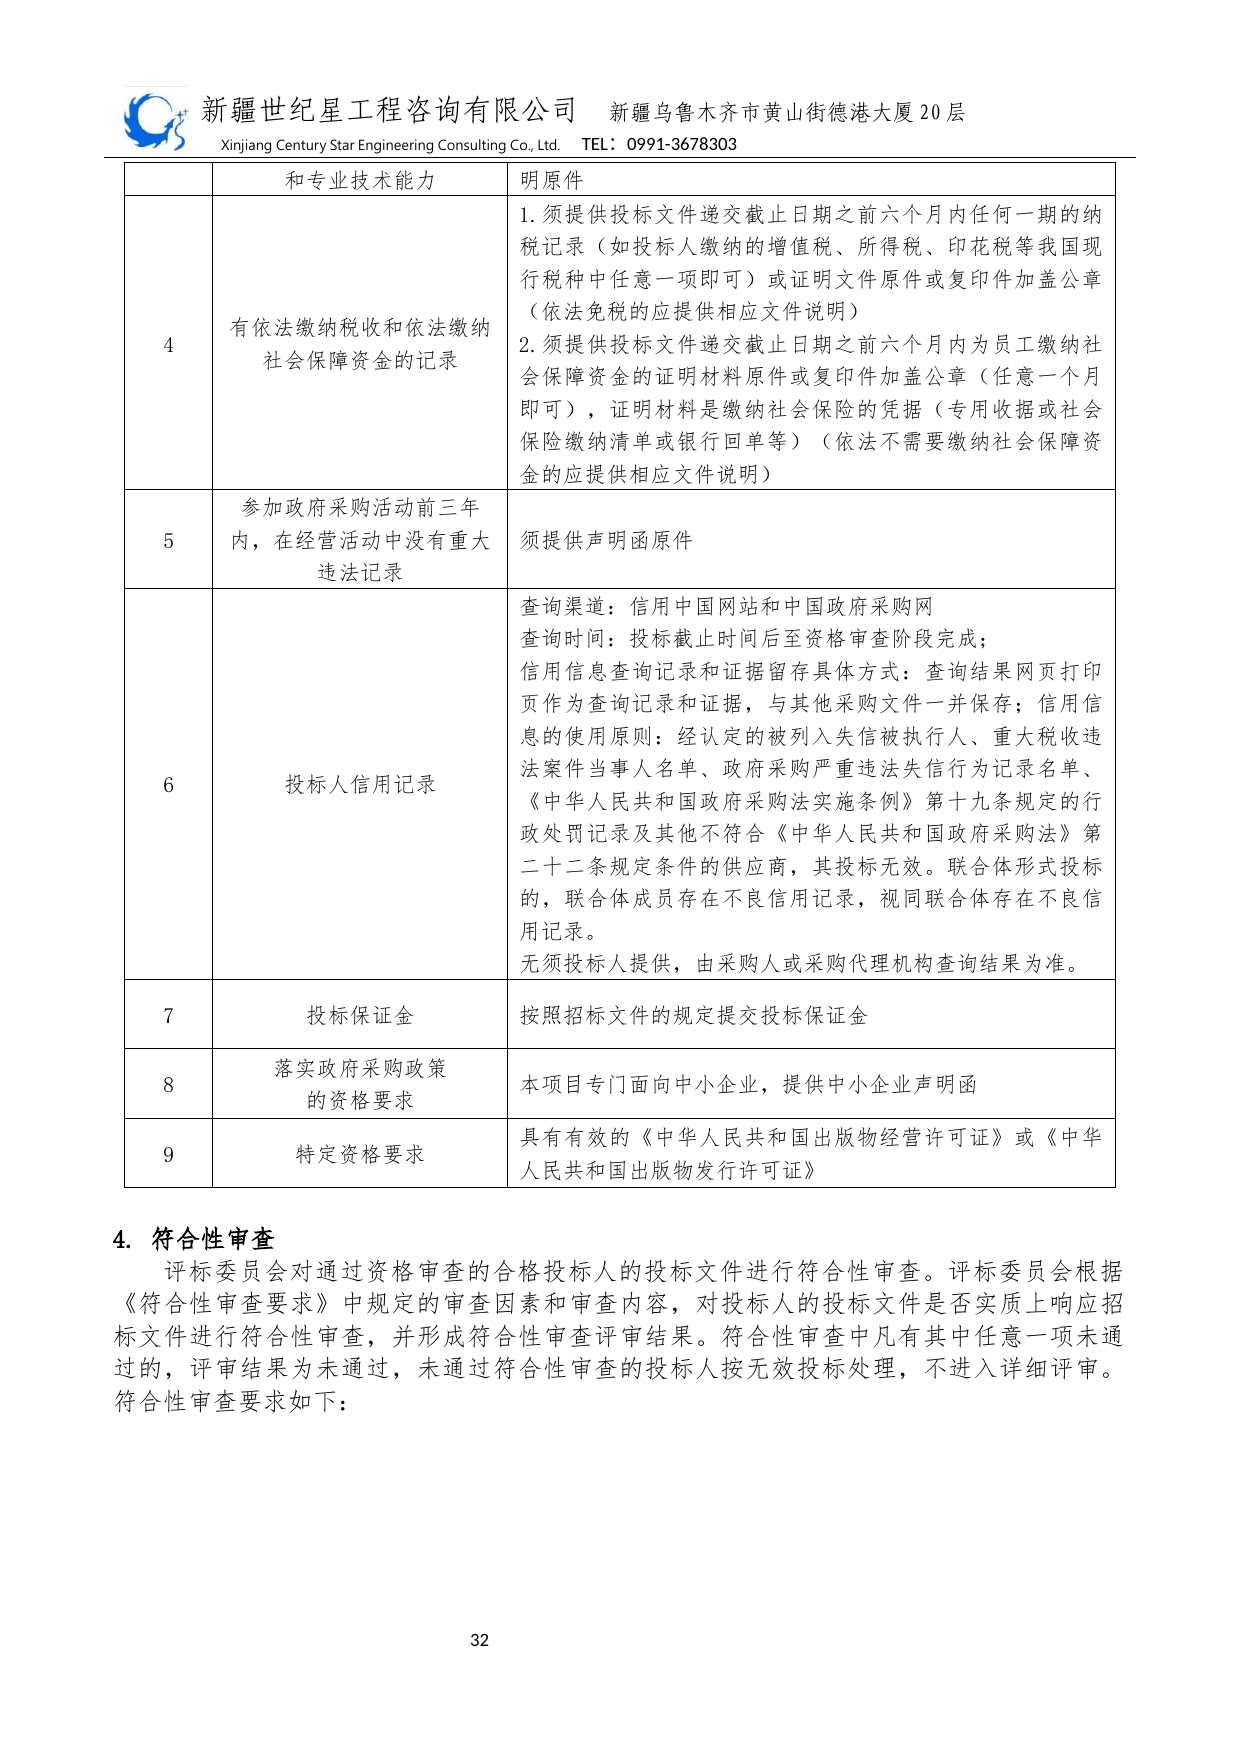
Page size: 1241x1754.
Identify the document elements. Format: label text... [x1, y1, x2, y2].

table_cell 投标保证金 [213, 980, 507, 1048]
table_cell 6 [125, 589, 212, 978]
table_cell 投标人信用记录 [213, 589, 507, 978]
table_cell 具有履行合同所必需的设备和专业技术能力 [213, 163, 507, 195]
table_cell 须提供声明函原件 [508, 490, 1115, 587]
table_cell 须提供具备履行合同所必需的设备和专业技术能力的书面声明原件 [508, 163, 1115, 195]
text 评标委员会对通过资格审查的合格投标人的投标文件进行符合性审查。评标委员会根据《符合性审查要求》中规定的审查因素和审查内容，对投标人的投标文件是否实质上响应招标文件进行符合性审查，并形成符合性审查评审结果。符合性审查中凡有其中任意一项未通过的，评审结果为未通过，未通过符合性审查的投标人按无效投标处理，不进入详细评审。符合性审查要求如下： [112, 1253, 1128, 1415]
table_cell 有依法缴纳税收和依法缴纳社会保障资金的记录 [213, 196, 507, 489]
table_cell 查询渠道：信用中国网站和中国政府采购网 查询时间：投标截止时间后至资格审查阶段完成； 信用信息查询记录和证据留存具体方式：查询结果网页打印页作为查询记录和证据，与其他采购文件一并保存；信用信息的使用原则：经认定的被列入失信被执行人、重大税收违法案件当事人名单、政府采购严重违法失信行为记录名单、《中华人民共和国政府采购法实施条例》第十九条规定的行政处罚记录及其他不符合《中华人民共和国政府采购法》第二十二条规定条件的供应商，其投标无效。联合体形式投标的，联合体成员存在不良信用记录，视同联合体存在不良信用记录。 无须投标人提供，由采购人或采购代理机构查询结果为准。 [508, 589, 1115, 978]
table_cell 按照招标文件的规定提交投标保证金 [508, 980, 1115, 1048]
table_cell 8 [125, 1049, 212, 1117]
table_cell 4 [125, 196, 212, 489]
table_cell 1.须提供投标文件递交截止日期之前六个月内任何一期的纳税记录（如投标人缴纳的增值税、所得税、印花税等我国现行税种中任意一项即可）或证明文件原件或复印件加盖公章（依法免税的应提供相应文件说明） 2.须提供投标文件递交截止日期之前六个月内为员工缴纳社会保障资金的证明材料原件或复印件加盖公章（任意一个月即可），证明材料是缴纳社会保险的凭据（专用收据或社会保险缴纳清单或银行回单等）（依法不需要缴纳社会保障资金的应提供相应文件说明） [508, 196, 1115, 489]
table_cell 7 [125, 980, 212, 1048]
picture [121, 86, 190, 153]
table_cell 落实政府采购政策 的资格要求 [213, 1049, 507, 1117]
table_cell 5 [125, 490, 212, 587]
table_cell 参加政府采购活动前三年内，在经营活动中没有重大违法记录 [213, 490, 507, 587]
table_cell 特定资格要求 [213, 1119, 507, 1187]
list 符合性审查 [112, 1220, 1128, 1253]
table_cell 具有有效的《中华人民共和国出版物经营许可证》或《中华人民共和国出版物发行许可证》 [508, 1119, 1115, 1187]
table_cell 本项目专门面向中小企业，提供中小企业声明函 [508, 1049, 1115, 1117]
table_cell 3 [125, 163, 212, 195]
table_cell 9 [125, 1119, 212, 1187]
